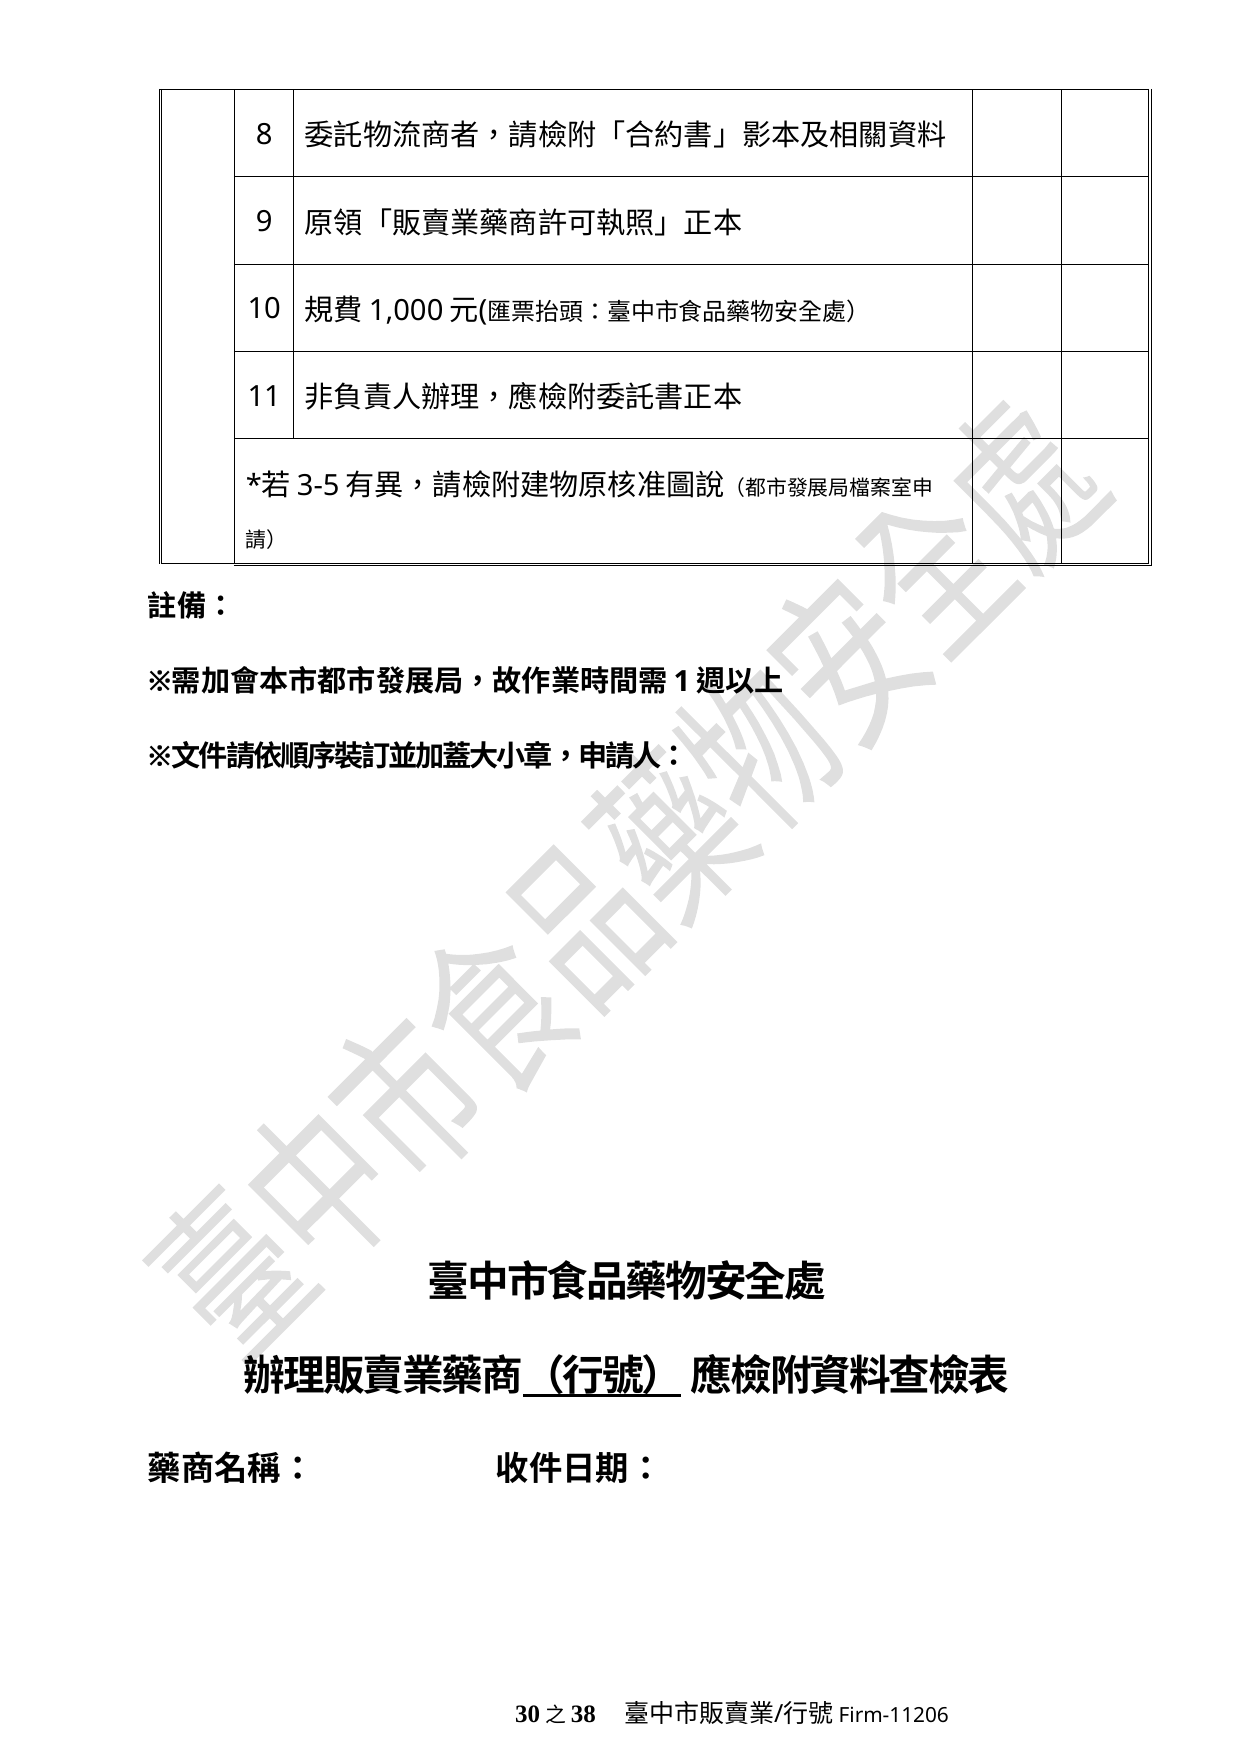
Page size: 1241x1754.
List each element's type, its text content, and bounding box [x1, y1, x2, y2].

table_cell [973, 352, 1061, 438]
table_cell [973, 177, 1061, 263]
table_cell [973, 439, 1061, 563]
text 臺中市食品藥物安全處 [148, 1241, 1107, 1316]
table_cell 委託物流商者，請檢附「合約書」影本及相關資料 [294, 90, 972, 176]
text 藥商名稱： 收件日期： [148, 1428, 1107, 1503]
table_cell [1062, 177, 1148, 263]
table_cell *若3-5有異，請檢附建物原核准圖說（都市發展局檔案室申請） [235, 439, 972, 563]
text 辦理販賣業藥商（行號） 應檢附資料查檢表 [148, 1335, 1107, 1410]
table_cell 非負責人辦理，應檢附委託書正本 [294, 352, 972, 438]
table_cell [1062, 439, 1148, 563]
table_cell [973, 90, 1061, 176]
table_cell 規費1,000元(匯票抬頭：臺中市食品藥物安全處） [294, 265, 972, 351]
text ※文件請依順序裝訂並加蓋大小章，申請人： [148, 716, 1107, 791]
table_cell [1062, 265, 1148, 351]
table_cell [973, 265, 1061, 351]
table_cell 11 [235, 352, 293, 438]
table_cell 8 [235, 90, 293, 176]
table_cell 原領「販賣業藥商許可執照」正本 [294, 177, 972, 263]
table_cell [1062, 90, 1148, 176]
table_cell [1062, 352, 1148, 438]
text 註備： [148, 566, 1107, 641]
table_cell 10 [235, 265, 293, 351]
text ※需加會本市都市發展局，故作業時間需1週以上 [148, 641, 1107, 716]
table_cell 9 [235, 177, 293, 263]
